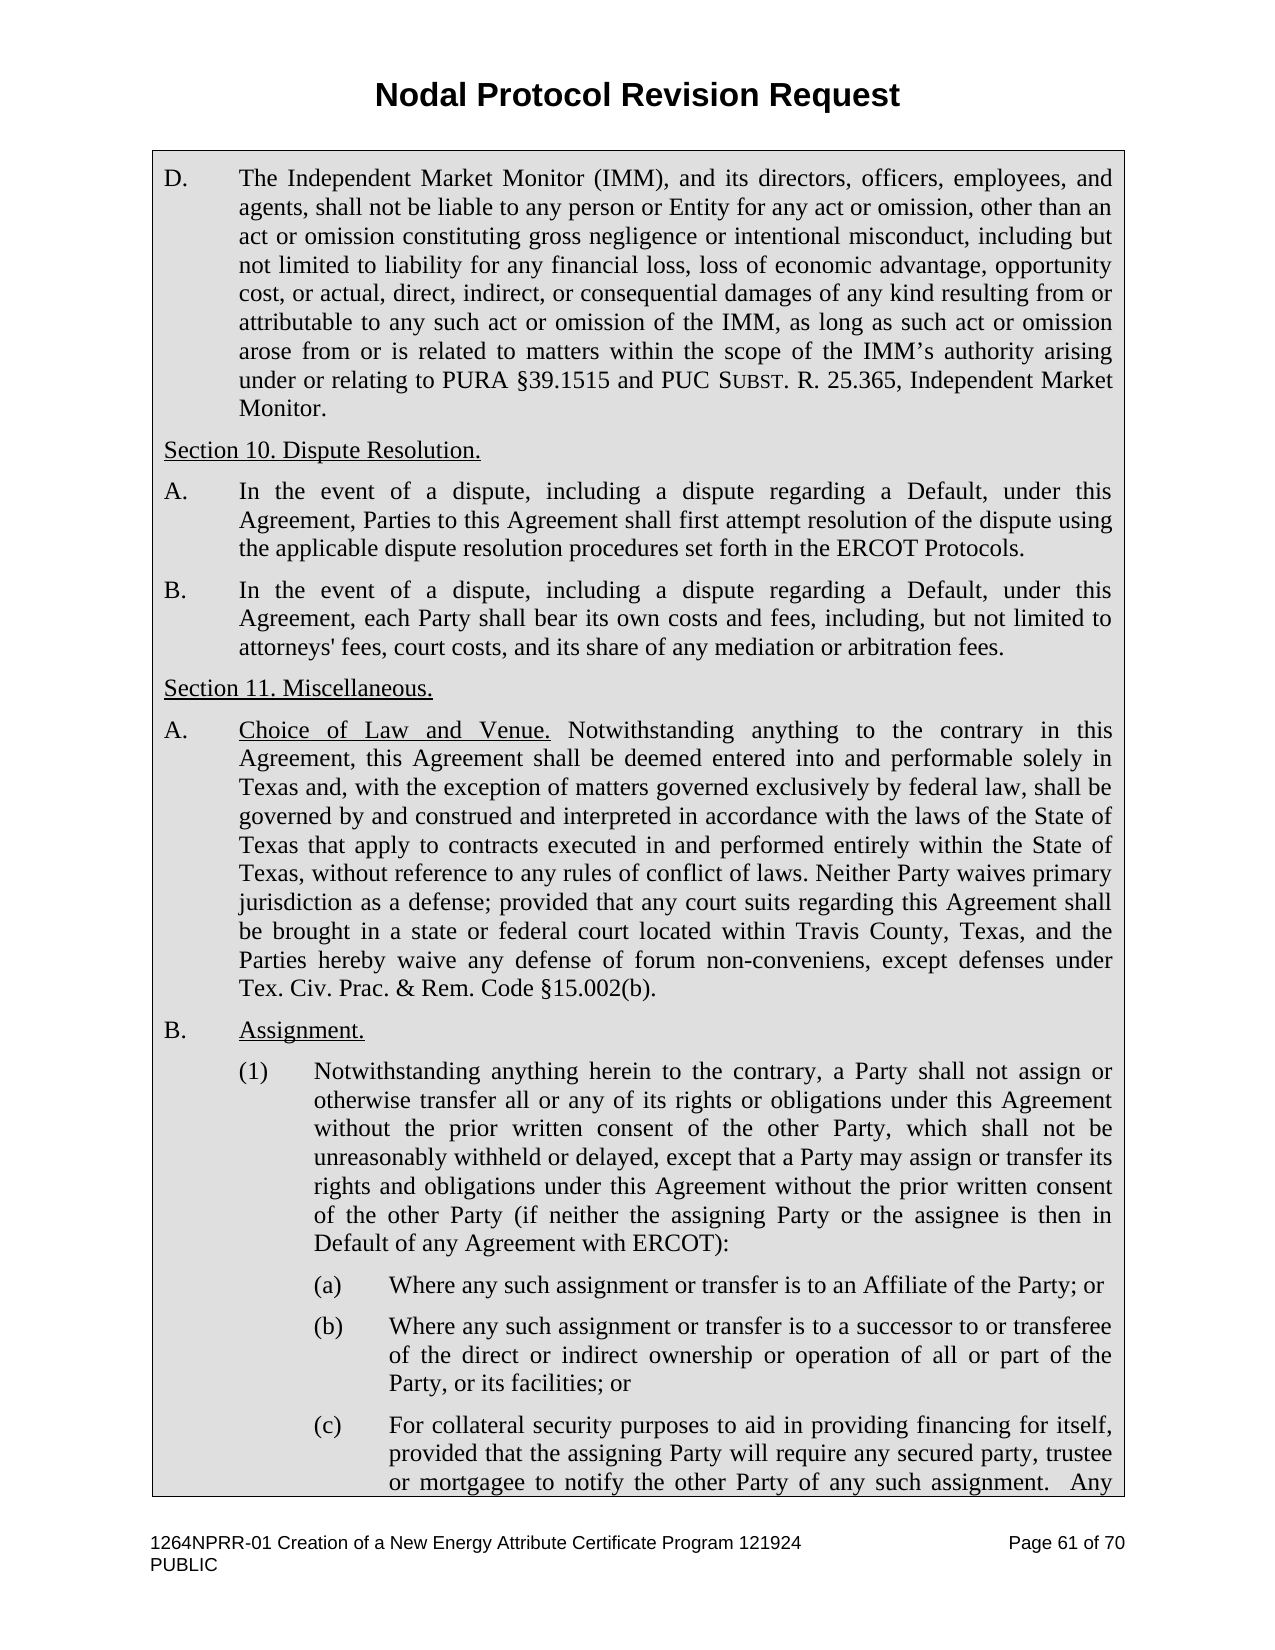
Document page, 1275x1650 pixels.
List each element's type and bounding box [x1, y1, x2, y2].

table_header [153, 151, 1124, 1496]
